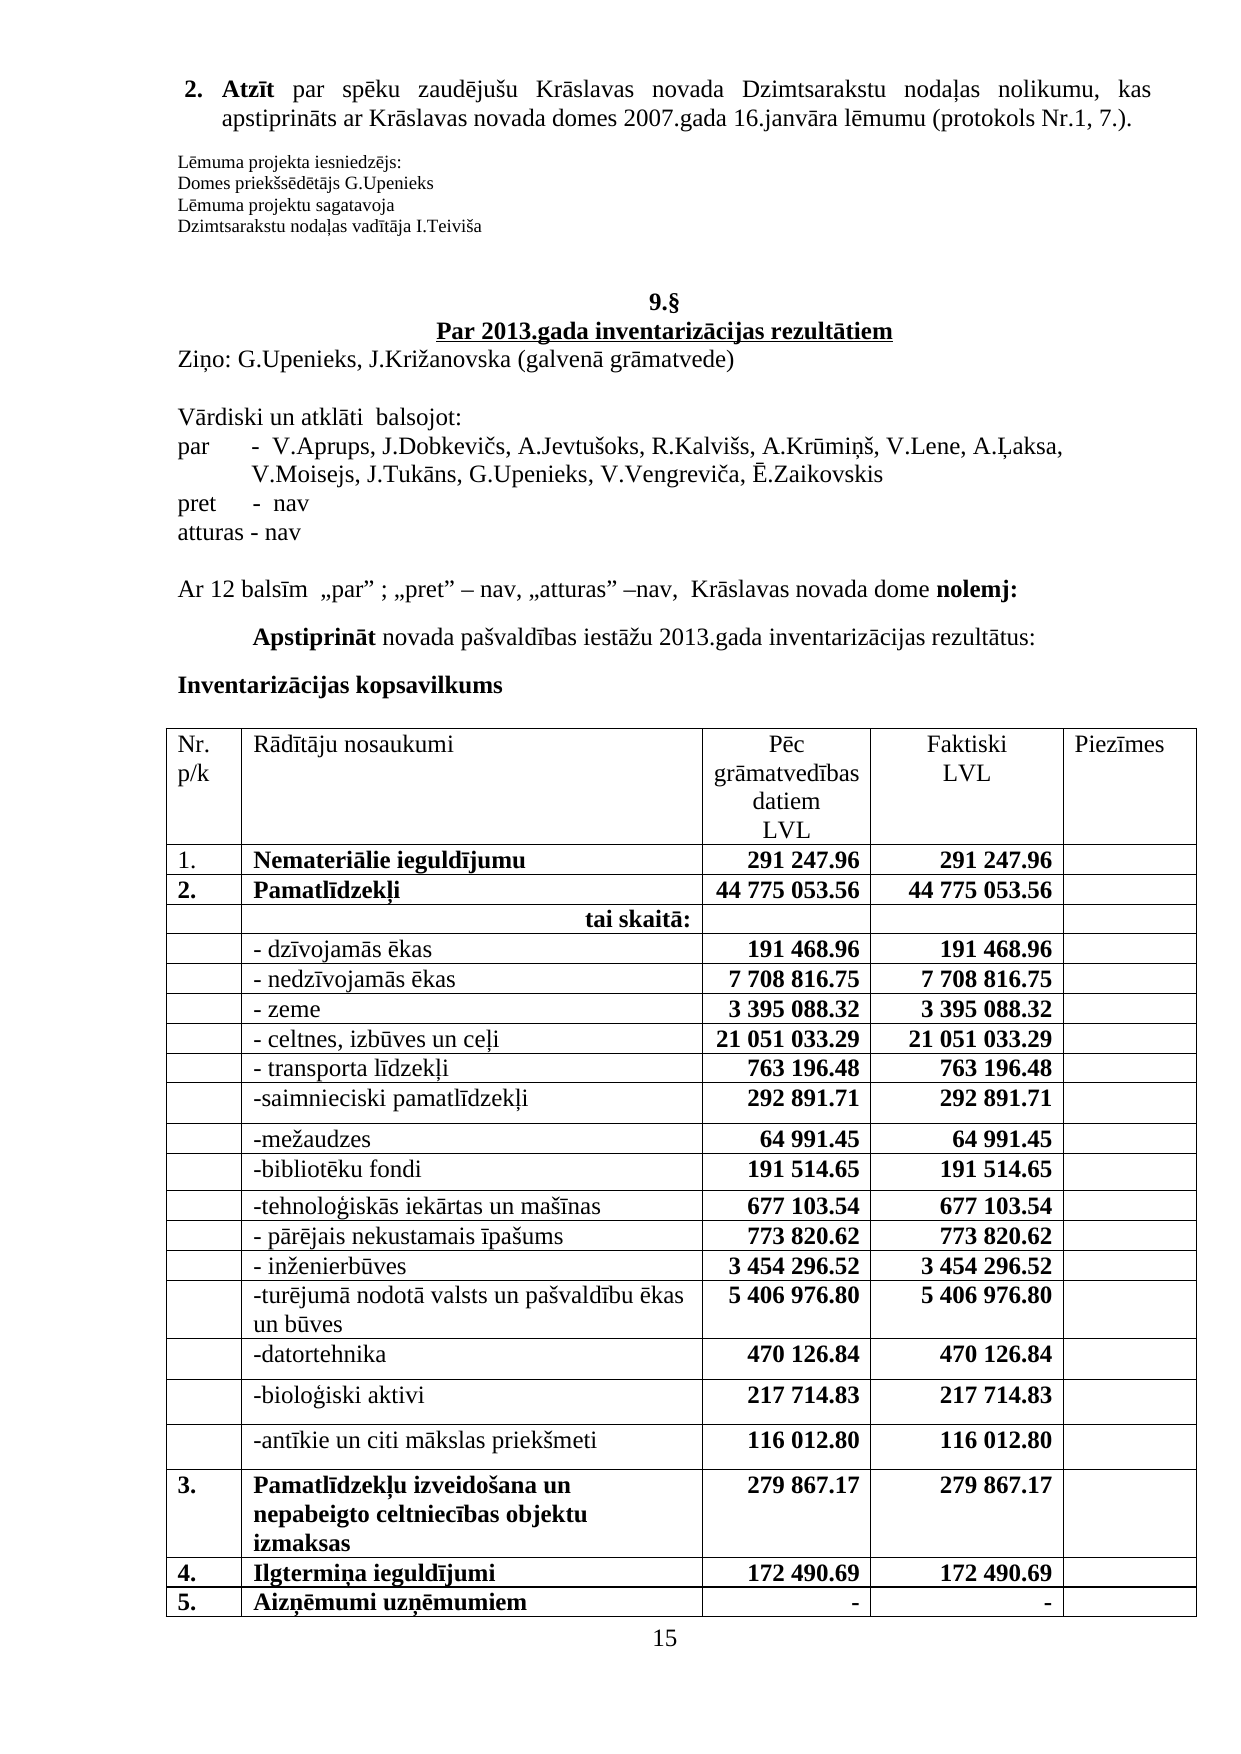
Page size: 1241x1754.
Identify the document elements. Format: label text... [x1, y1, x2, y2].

table_cell 21 051 033.29 [703, 1024, 870, 1052]
table_cell 217 714.83 [703, 1380, 870, 1424]
table_cell [167, 1083, 241, 1123]
table_cell - pārējais nekustamais īpašums [242, 1221, 702, 1250]
table_cell 279 867.17 [871, 1470, 1063, 1557]
table_cell -mežaudzes [242, 1124, 702, 1153]
table_cell 279 867.17 [703, 1470, 870, 1557]
table_cell 64 991.45 [703, 1124, 870, 1153]
table_cell 677 103.54 [703, 1191, 870, 1220]
table_cell 44 775 053.56 [871, 875, 1063, 903]
table_header Rādītāju nosaukumi [242, 729, 702, 844]
text Ziņo: G.Upenieks, J.Križanovska (galvenā grāmatvede) [177, 344, 1152, 373]
table_cell -bioloģiski aktivi [242, 1380, 702, 1424]
text Domes priekšsēdētājs G.Upenieks [177, 172, 1152, 194]
table_cell 3 395 088.32 [703, 994, 870, 1023]
table_cell [1064, 1281, 1196, 1338]
table_cell [167, 1124, 241, 1153]
table_cell Pamatlīdzekļu izveidošana un nepabeigto celtniecības objektu izmaksas [242, 1470, 702, 1557]
table_header Pēc grāmatvedības datiem LVL [703, 729, 870, 844]
table_cell [1064, 964, 1196, 993]
table_cell 2. [167, 875, 241, 903]
table_cell - zeme [242, 994, 702, 1023]
table_cell -tehnoloģiskās iekārtas un mašīnas [242, 1191, 702, 1220]
table_cell [167, 1380, 241, 1424]
table_cell Nemateriālie ieguldījumu [242, 845, 702, 874]
table_cell [167, 1054, 241, 1082]
table_cell 21 051 033.29 [871, 1024, 1063, 1052]
text par - V.Aprups, J.Dobkevičs, A.Jevtušoks, R.Kalvišs, A.Krūmiņš, V.Lene, A.Ļaksa, V.Moisejs, J.Tukāns, G.Upenieks, V.Vengreviča, Ē.Zaikovskis [177, 431, 1152, 488]
text 9.§ [177, 287, 1152, 316]
table_cell 773 820.62 [871, 1221, 1063, 1250]
table_cell [1064, 845, 1196, 874]
table_cell [167, 1281, 241, 1338]
table_cell 470 126.84 [871, 1339, 1063, 1379]
table_cell [1064, 994, 1196, 1023]
table_cell - transporta līdzekļi [242, 1054, 702, 1082]
table_cell [1064, 1470, 1196, 1557]
table_cell - inženierbūves [242, 1251, 702, 1279]
table_cell [1064, 1380, 1196, 1424]
table_cell 116 012.80 [871, 1425, 1063, 1469]
table_cell 5 406 976.80 [703, 1281, 870, 1338]
table_cell 3 395 088.32 [871, 994, 1063, 1023]
text pret - nav [177, 488, 1152, 517]
table_cell 292 891.71 [703, 1083, 870, 1123]
table_cell [1064, 1191, 1196, 1220]
table_cell [1064, 1588, 1196, 1616]
table_cell 191 468.96 [703, 934, 870, 963]
table_cell [167, 934, 241, 963]
table_cell 292 891.71 [871, 1083, 1063, 1123]
table_cell [1064, 1251, 1196, 1279]
table_cell -turējumā nodotā valsts un pašvaldību ēkas un būves [242, 1281, 702, 1338]
table_cell [1064, 1024, 1196, 1052]
table_cell 3 454 296.52 [871, 1251, 1063, 1279]
table_cell 291 247.96 [703, 845, 870, 874]
table_cell Pamatlīdzekļi [242, 875, 702, 903]
table_cell [1064, 1054, 1196, 1082]
table_cell [167, 1251, 241, 1279]
table_cell 7 708 816.75 [871, 964, 1063, 993]
table_header Faktiski LVL [871, 729, 1063, 844]
table_cell 5 406 976.80 [871, 1281, 1063, 1338]
table_cell 763 196.48 [703, 1054, 870, 1082]
table_cell [167, 1339, 241, 1379]
table_cell [1064, 1083, 1196, 1123]
text Apstiprināt novada pašvaldības iestāžu 2013.gada inventarizācijas rezultātus: [177, 622, 1152, 651]
table_cell [167, 994, 241, 1023]
table_cell -datortehnika [242, 1339, 702, 1379]
table_cell Ilgtermiņa ieguldījumi [242, 1558, 702, 1586]
table_cell - [871, 1588, 1063, 1616]
text atturas - nav [177, 517, 1152, 546]
text Lēmuma projekta iesniedzējs: [177, 151, 1152, 172]
table_cell 116 012.80 [703, 1425, 870, 1469]
table_cell [167, 1221, 241, 1250]
table_cell 191 514.65 [871, 1154, 1063, 1190]
table_cell [703, 905, 870, 933]
table_cell 64 991.45 [871, 1124, 1063, 1153]
table_cell [167, 964, 241, 993]
text Lēmuma projektu sagatavoja [177, 194, 1152, 215]
table_cell - dzīvojamās ēkas [242, 934, 702, 963]
table_cell [1064, 1124, 1196, 1153]
table_cell 3 454 296.52 [703, 1251, 870, 1279]
table_cell 763 196.48 [871, 1054, 1063, 1082]
table_cell 217 714.83 [871, 1380, 1063, 1424]
table_cell -antīkie un citi mākslas priekšmeti [242, 1425, 702, 1469]
table_cell -saimnieciski pamatlīdzekļi [242, 1083, 702, 1123]
table_cell [167, 1154, 241, 1190]
table_cell [1064, 1425, 1196, 1469]
text Dzimtsarakstu nodaļas vadītāja I.Teiviša [177, 215, 1152, 237]
table_cell 291 247.96 [871, 845, 1063, 874]
table_cell [167, 1024, 241, 1052]
table_cell [1064, 1339, 1196, 1379]
table_cell Aizņēmumi uzņēmumiem [242, 1588, 702, 1616]
table_cell 4. [167, 1558, 241, 1586]
text Ar 12 balsīm „par” ; „pret” – nav, „atturas” –nav, Krāslavas novada dome nolemj: [177, 574, 1152, 603]
table_cell 7 708 816.75 [703, 964, 870, 993]
table_cell [167, 905, 241, 933]
table_header Nr. p/k [167, 729, 241, 844]
table_cell 191 514.65 [703, 1154, 870, 1190]
table_cell 172 490.69 [871, 1558, 1063, 1586]
table_cell - nedzīvojamās ēkas [242, 964, 702, 993]
table_cell [1064, 1154, 1196, 1190]
table_cell 172 490.69 [703, 1558, 870, 1586]
table_cell tai skaitā: [242, 905, 702, 933]
table_cell 44 775 053.56 [703, 875, 870, 903]
table_cell [1064, 934, 1196, 963]
text Inventarizācijas kopsavilkums [177, 670, 1152, 699]
text Vārdiski un atklāti balsojot: [177, 402, 1152, 431]
table_cell [1064, 1558, 1196, 1586]
list Atzīt par spēku zaudējušu Krāslavas novada Dzimtsarakstu nodaļas nolikumu, kas apstiprināts ar Krāslavas novada domes 2007.gada 16.janvāra lēmumu (protokols Nr.1, 7.). [184, 74, 1152, 131]
table_cell -bibliotēku fondi [242, 1154, 702, 1190]
table_cell 3. [167, 1470, 241, 1557]
table_cell 470 126.84 [703, 1339, 870, 1379]
table_cell 1. [167, 845, 241, 874]
text Par 2013.gada inventarizācijas rezultātiem [177, 316, 1152, 344]
table_cell [871, 905, 1063, 933]
table_cell 5. [167, 1588, 241, 1616]
table_cell [1064, 1221, 1196, 1250]
table_cell [1064, 875, 1196, 903]
table_cell 191 468.96 [871, 934, 1063, 963]
table_cell [167, 1191, 241, 1220]
table_cell 677 103.54 [871, 1191, 1063, 1220]
table_cell [1064, 905, 1196, 933]
table_cell - [703, 1588, 870, 1616]
table_cell 773 820.62 [703, 1221, 870, 1250]
table_cell - celtnes, izbūves un ceļi [242, 1024, 702, 1052]
table_cell [167, 1425, 241, 1469]
table_header Piezīmes [1064, 729, 1196, 844]
